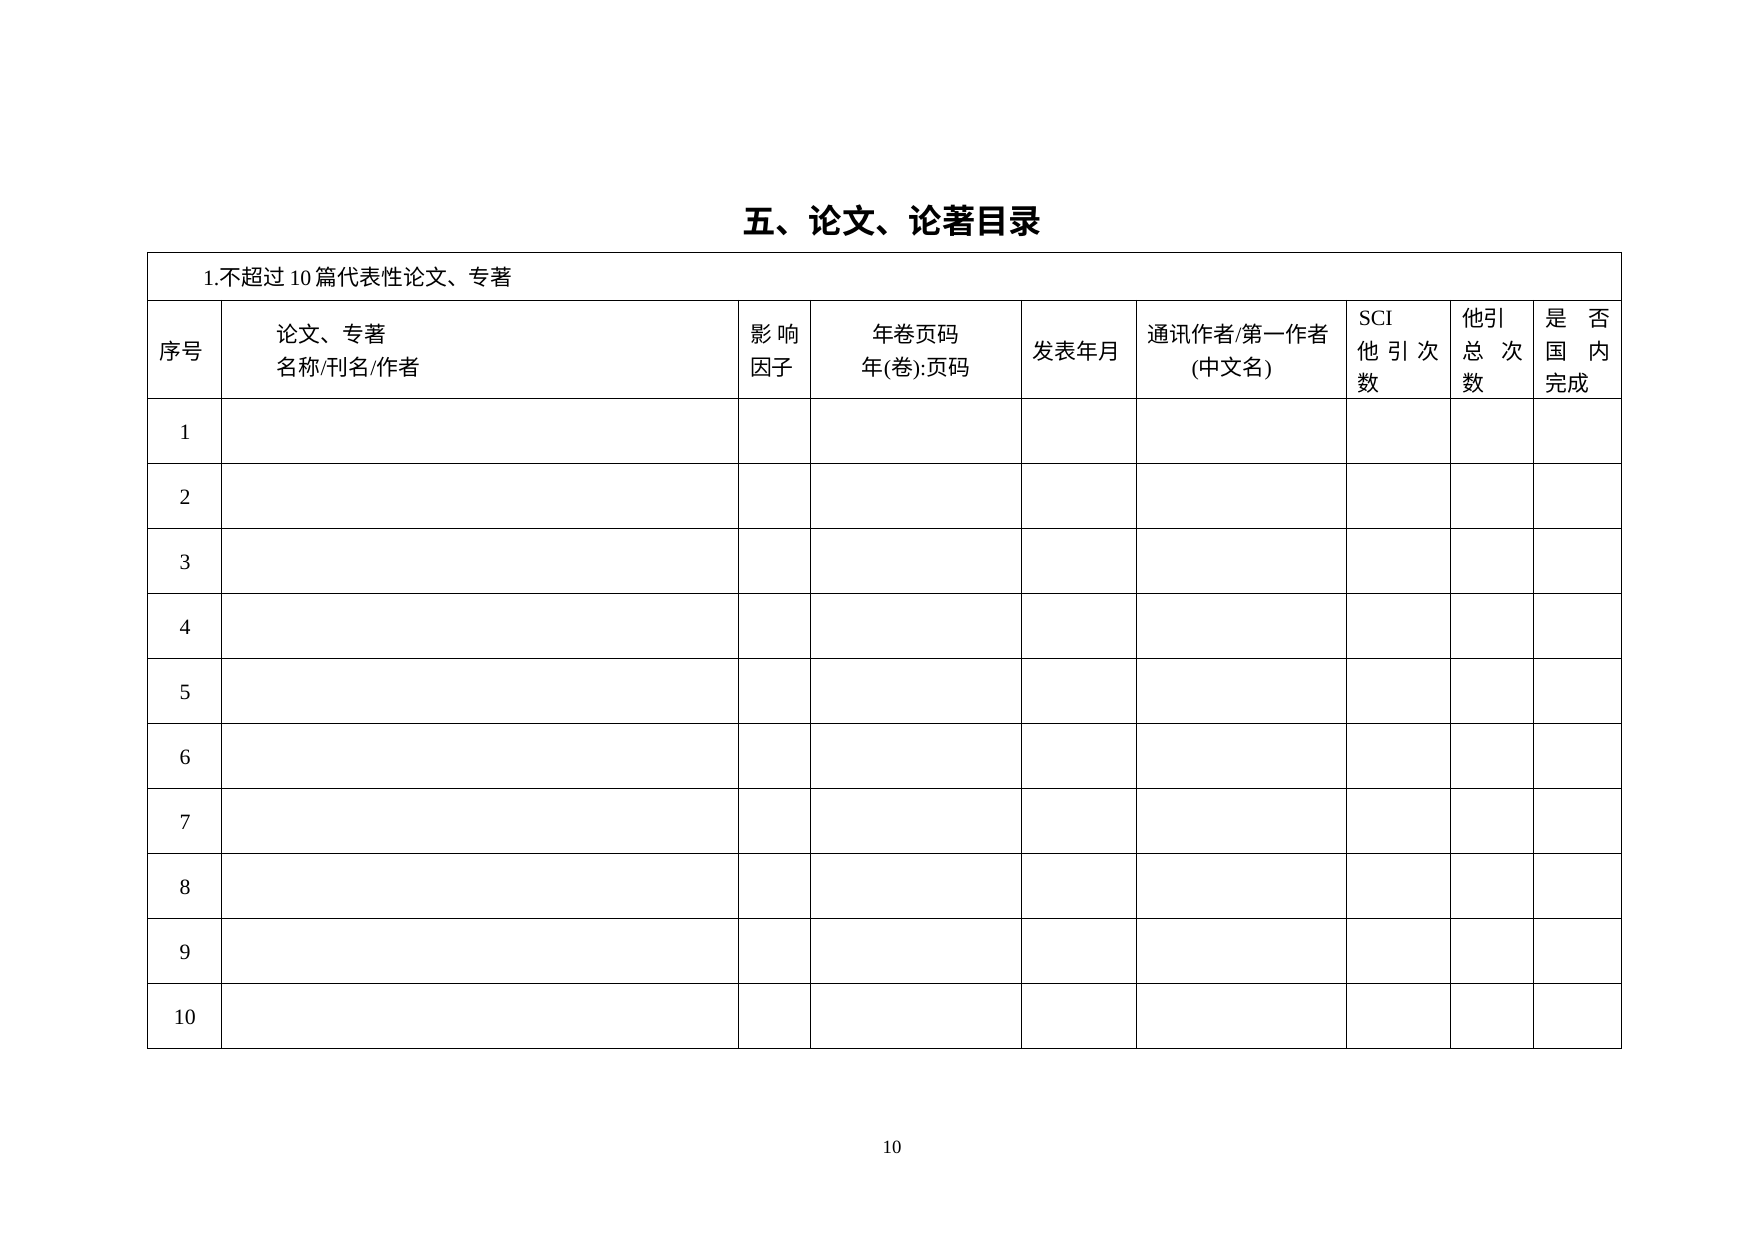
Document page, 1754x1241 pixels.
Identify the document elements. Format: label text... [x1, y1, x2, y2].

table_cell [811, 724, 1021, 788]
table_cell 论文、专著 名称/刊名/作者 [222, 301, 738, 398]
table_cell 1 [148, 399, 221, 463]
table_cell [1137, 659, 1346, 723]
table_cell [1022, 724, 1136, 788]
table_cell [222, 854, 738, 918]
table_cell [1022, 854, 1136, 918]
table_cell [1022, 984, 1136, 1048]
table_cell [1347, 919, 1450, 983]
table_cell [1534, 789, 1621, 853]
table_cell [222, 789, 738, 853]
table_cell [222, 919, 738, 983]
table_cell [1451, 464, 1533, 528]
table_cell 8 [148, 854, 221, 918]
table_cell 是否国内完成 [1534, 301, 1621, 398]
table_cell [222, 984, 738, 1048]
table_cell [1347, 594, 1450, 658]
table_cell [739, 529, 810, 593]
table_cell [1347, 529, 1450, 593]
table_cell [1347, 789, 1450, 853]
table_cell 他引 总次数 [1451, 301, 1533, 398]
table_cell [1534, 529, 1621, 593]
table_cell [1451, 789, 1533, 853]
table_cell [811, 464, 1021, 528]
table_cell 影响因子 [739, 301, 810, 398]
table_cell [1451, 399, 1533, 463]
table_cell [222, 594, 738, 658]
table_cell [811, 529, 1021, 593]
table_cell 4 [148, 594, 221, 658]
table_cell 10 [148, 984, 221, 1048]
table_cell [1347, 854, 1450, 918]
table_cell [1022, 464, 1136, 528]
table_cell 通讯作者/第一作者 (中文名) [1137, 301, 1346, 398]
table_cell [1022, 919, 1136, 983]
table_cell 2 [148, 464, 221, 528]
table_cell SCI 他引次数 [1347, 301, 1450, 398]
table_cell [739, 399, 810, 463]
table_cell [222, 724, 738, 788]
table_cell [811, 789, 1021, 853]
table_cell 3 [148, 529, 221, 593]
table_cell [739, 659, 810, 723]
table_cell [739, 984, 810, 1048]
table_cell [739, 724, 810, 788]
table_cell [1022, 529, 1136, 593]
table_cell 发表年月 [1022, 301, 1136, 398]
table_cell 5 [148, 659, 221, 723]
table_cell [1137, 399, 1346, 463]
table_cell [1534, 984, 1621, 1048]
table_cell [739, 464, 810, 528]
table_cell [1022, 659, 1136, 723]
table_cell [811, 984, 1021, 1048]
table_cell [1451, 594, 1533, 658]
table_cell [811, 399, 1021, 463]
table_cell [222, 399, 738, 463]
table_cell [1451, 919, 1533, 983]
table_cell [1137, 919, 1346, 983]
table_cell [1347, 464, 1450, 528]
table_cell [739, 594, 810, 658]
table_cell [1137, 529, 1346, 593]
table_cell 6 [148, 724, 221, 788]
table_cell [1534, 919, 1621, 983]
table_cell [1137, 854, 1346, 918]
table_cell [1022, 399, 1136, 463]
table_cell [1451, 529, 1533, 593]
table_cell [739, 854, 810, 918]
table_cell [1534, 594, 1621, 658]
table_cell [811, 594, 1021, 658]
table_cell [222, 659, 738, 723]
table_cell 年卷页码 年(卷):页码 [811, 301, 1021, 398]
table_cell [1137, 984, 1346, 1048]
table_cell [1137, 724, 1346, 788]
table_cell [1022, 789, 1136, 853]
table_cell [811, 854, 1021, 918]
table_cell 序号 [148, 301, 221, 398]
table_cell [1347, 984, 1450, 1048]
table_cell [1451, 854, 1533, 918]
table_cell [1534, 854, 1621, 918]
table_cell 9 [148, 919, 221, 983]
table_cell [1451, 659, 1533, 723]
table_cell [739, 919, 810, 983]
table_cell [1137, 789, 1346, 853]
table_cell [811, 919, 1021, 983]
table_cell [1534, 724, 1621, 788]
table_cell [1347, 659, 1450, 723]
table_cell [1137, 464, 1346, 528]
table_cell [1347, 724, 1450, 788]
table_cell [1347, 399, 1450, 463]
subtitle 五、论文、论著目录 [148, 187, 1636, 252]
table_cell [1451, 984, 1533, 1048]
table_cell [739, 789, 810, 853]
table_cell 7 [148, 789, 221, 853]
table_cell [222, 529, 738, 593]
table_cell [1534, 659, 1621, 723]
table_cell [1137, 594, 1346, 658]
table_cell [1451, 724, 1533, 788]
table_cell [1534, 464, 1621, 528]
table_header 1.不超过10篇代表性论文、专著 [148, 253, 1621, 300]
table_cell [222, 464, 738, 528]
table_cell [1022, 594, 1136, 658]
table_cell [1534, 399, 1621, 463]
table_cell [811, 659, 1021, 723]
